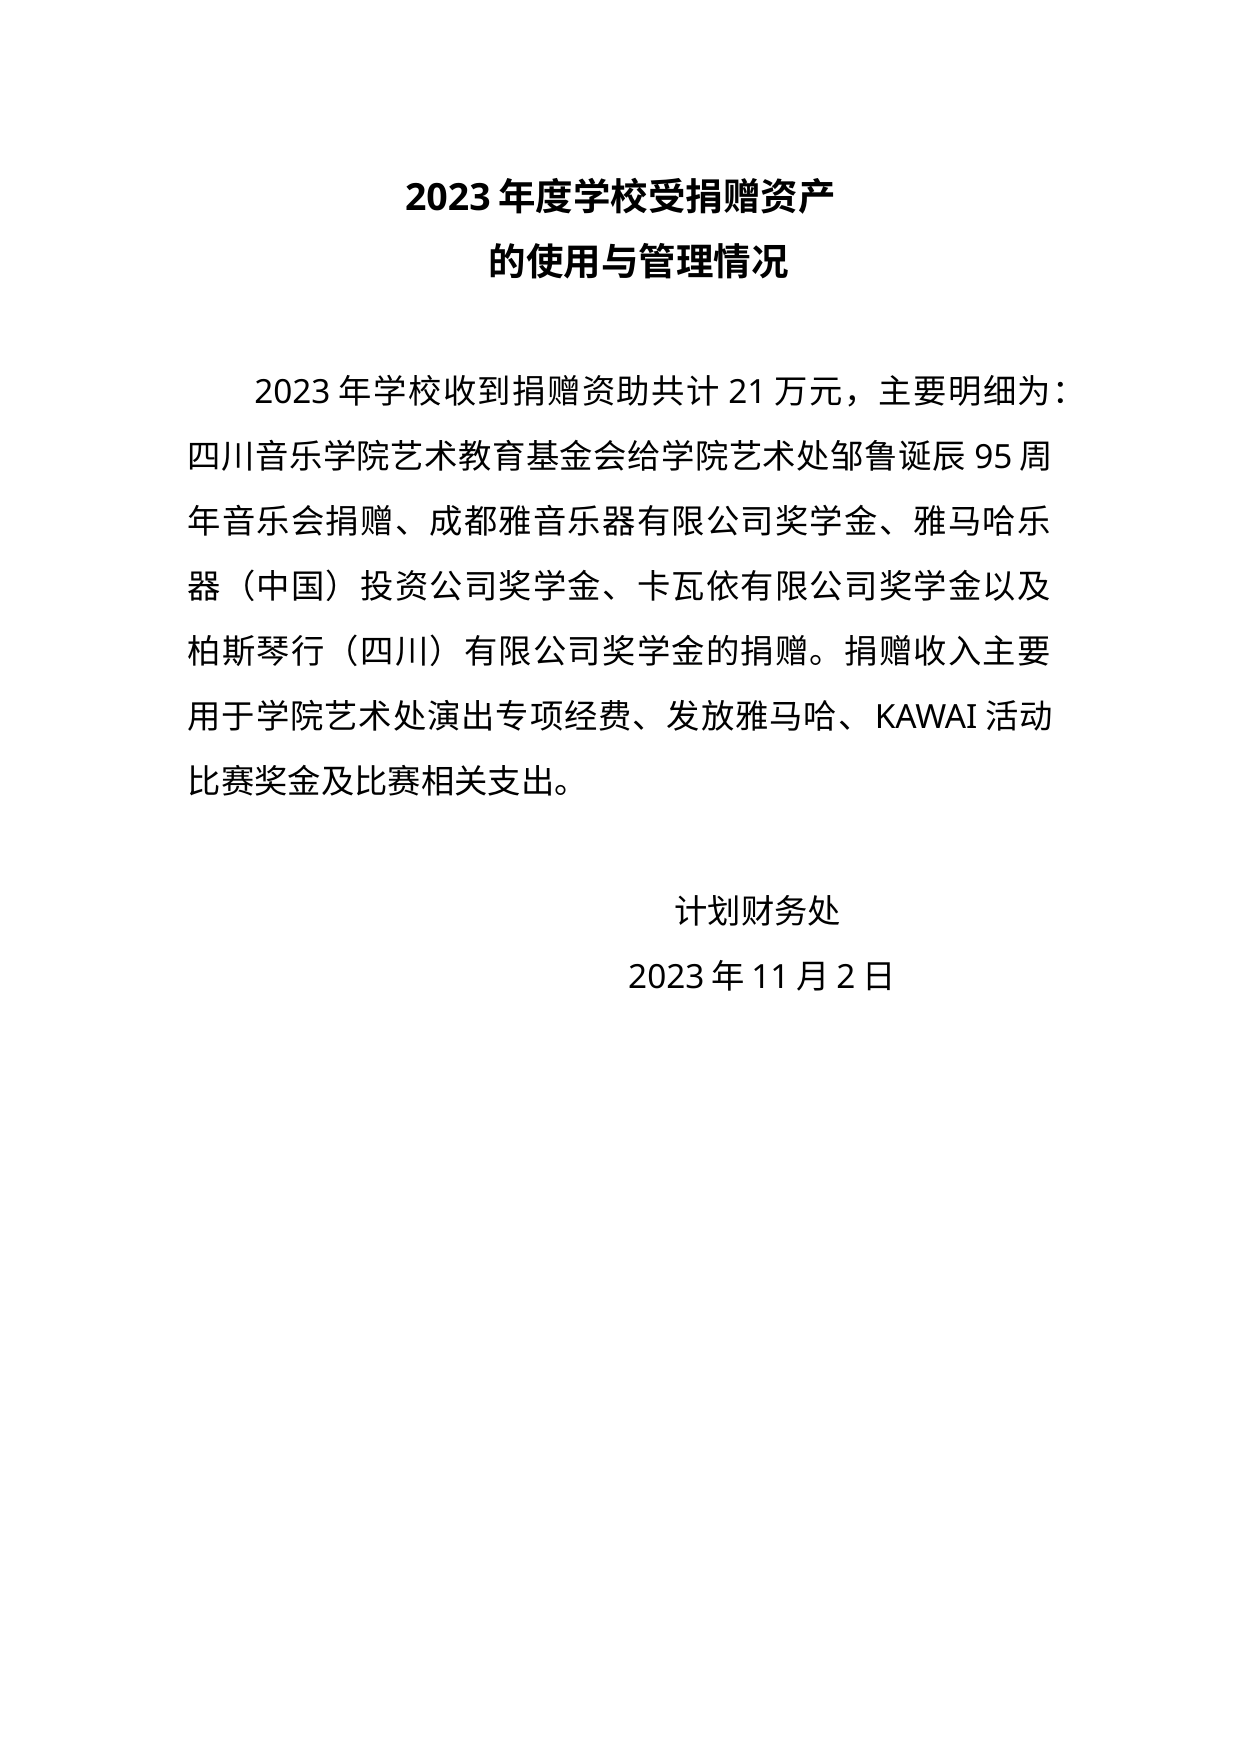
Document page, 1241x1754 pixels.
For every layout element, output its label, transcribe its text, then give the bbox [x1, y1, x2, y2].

text 2023年度学校受捐赠资产 [187, 162, 1053, 227]
text 的使用与管理情况 [187, 227, 1053, 292]
text 计划财务处 [187, 877, 1053, 942]
text 2023年11月2日 [187, 942, 1053, 1007]
text 2023年学校收到捐赠资助共计21万元，主要明细为：四川音乐学院艺术教育基金会给学院艺术处邹鲁诞辰95周年音乐会捐赠、成都雅音乐器有限公司奖学金、雅马哈乐器（中国）投资公司奖学金、卡瓦依有限公司奖学金以及柏斯琴行（四川）有限公司奖学金的捐赠。捐赠收入主要用于学院艺术处演出专项经费、发放雅马哈、KAWAI活动比赛奖金及比赛相关支出。 [187, 357, 1053, 812]
